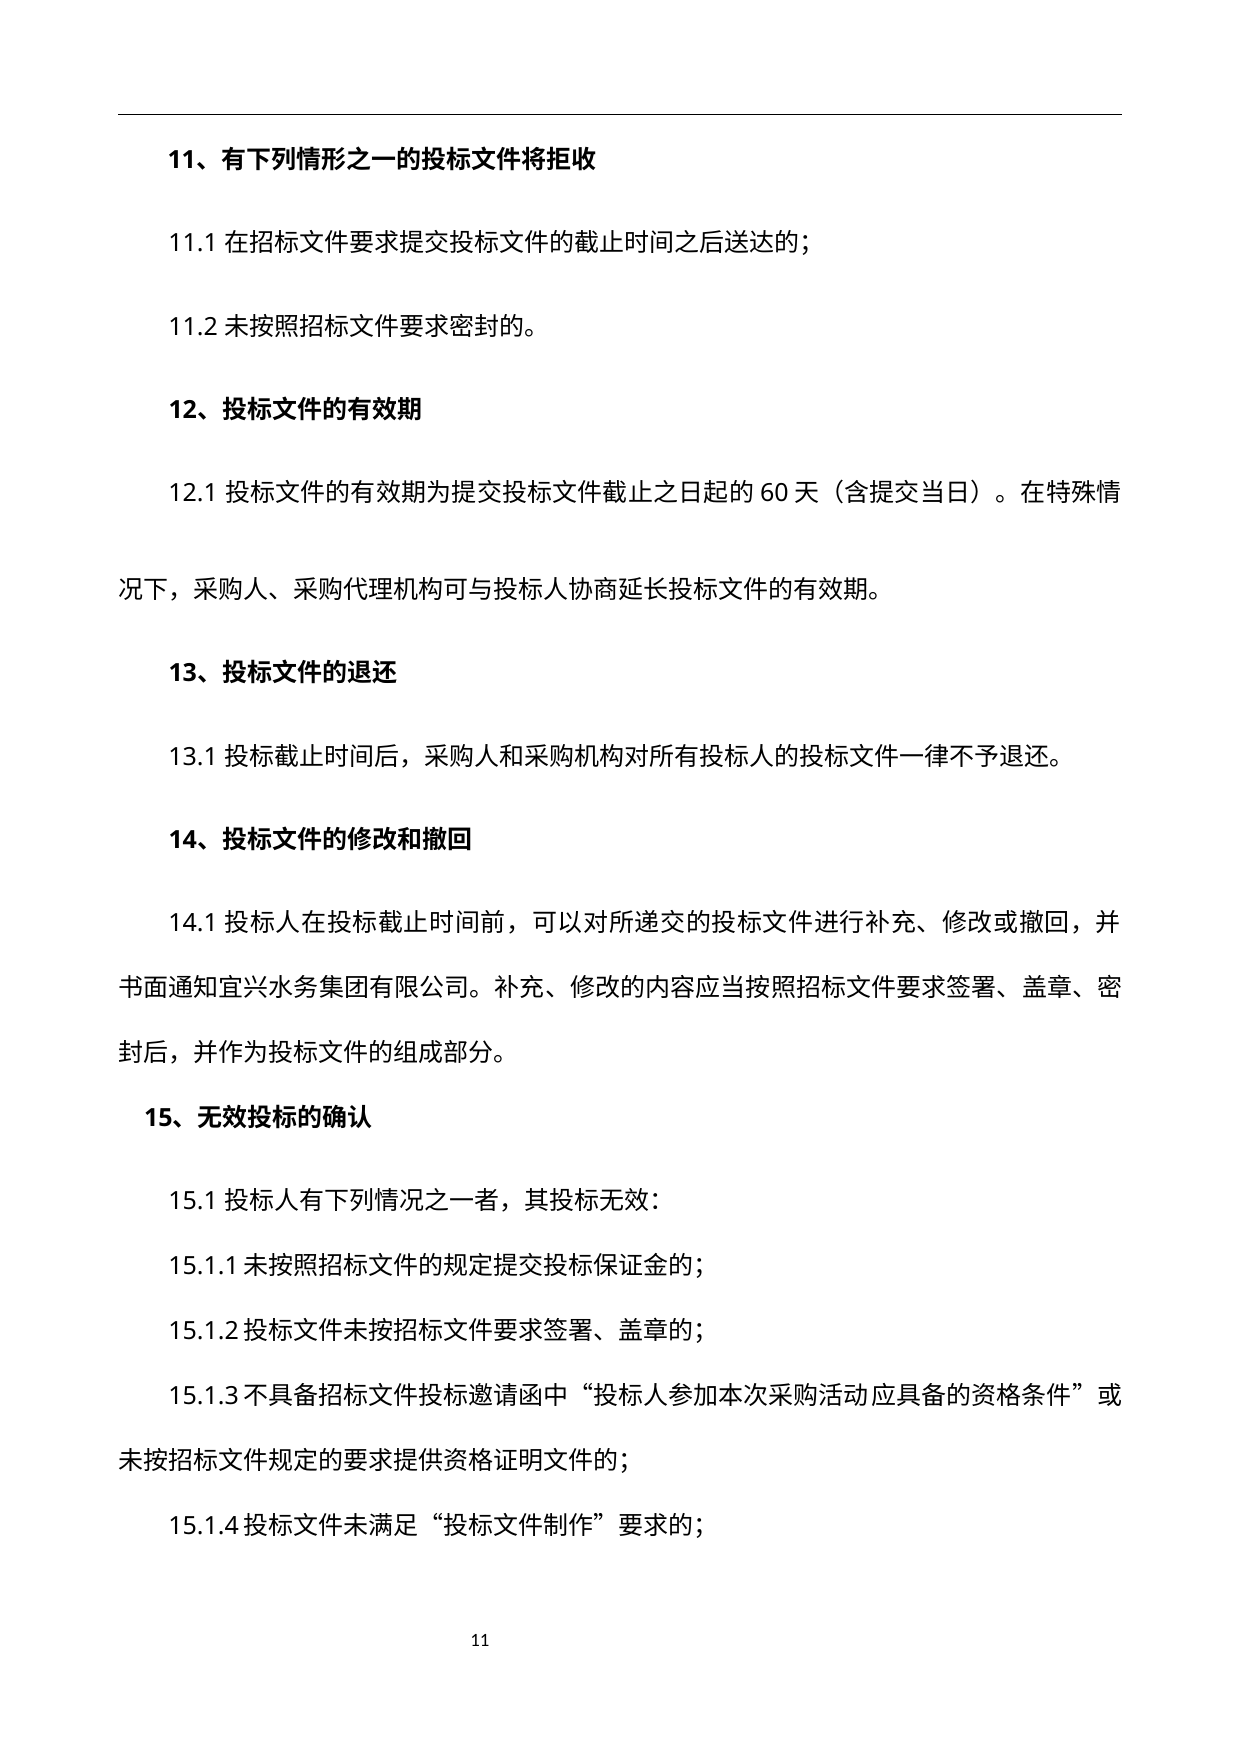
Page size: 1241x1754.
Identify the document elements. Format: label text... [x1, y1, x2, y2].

text 15、无效投标的确认 [118, 1083, 1122, 1148]
text 15.1 投标人有下列情况之一者，其投标无效： [118, 1166, 1122, 1231]
text 13.1 投标截止时间后，采购人和采购机构对所有投标人的投标文件一律不予退还。 [118, 722, 1122, 787]
text 11.2 未按照招标文件要求密封的。 [118, 292, 1122, 357]
text 13、投标文件的退还 [118, 638, 1122, 703]
text 15.1.1未按照招标文件的规定提交投标保证金的； [118, 1231, 1122, 1296]
text 11.1 在招标文件要求提交投标文件的截止时间之后送达的； [118, 208, 1122, 273]
text 15.1.3不具备招标文件投标邀请函中“投标人参加本次采购活动应具备的资格条件”或未按招标文件规定的要求提供资格证明文件的； [118, 1361, 1122, 1491]
text 14.1 投标人在投标截止时间前，可以对所递交的投标文件进行补充、修改或撤回，并书面通知宜兴水务集团有限公司。补充、修改的内容应当按照招标文件要求签署、盖章、密封后，并作为投标文件的组成部分。 [118, 888, 1122, 1083]
text 12、投标文件的有效期 [118, 375, 1122, 440]
text 12.1 投标文件的有效期为提交投标文件截止之日起的60天（含提交当日）。在特殊情况下，采购人、采购代理机构可与投标人协商延长投标文件的有效期。 [118, 458, 1122, 620]
text 15.1.4投标文件未满足“投标文件制作”要求的； [118, 1491, 1122, 1556]
text 11、有下列情形之一的投标文件将拒收 [118, 125, 1122, 190]
text 14、投标文件的修改和撤回 [118, 805, 1122, 870]
text 15.1.2投标文件未按招标文件要求签署、盖章的； [118, 1296, 1122, 1361]
